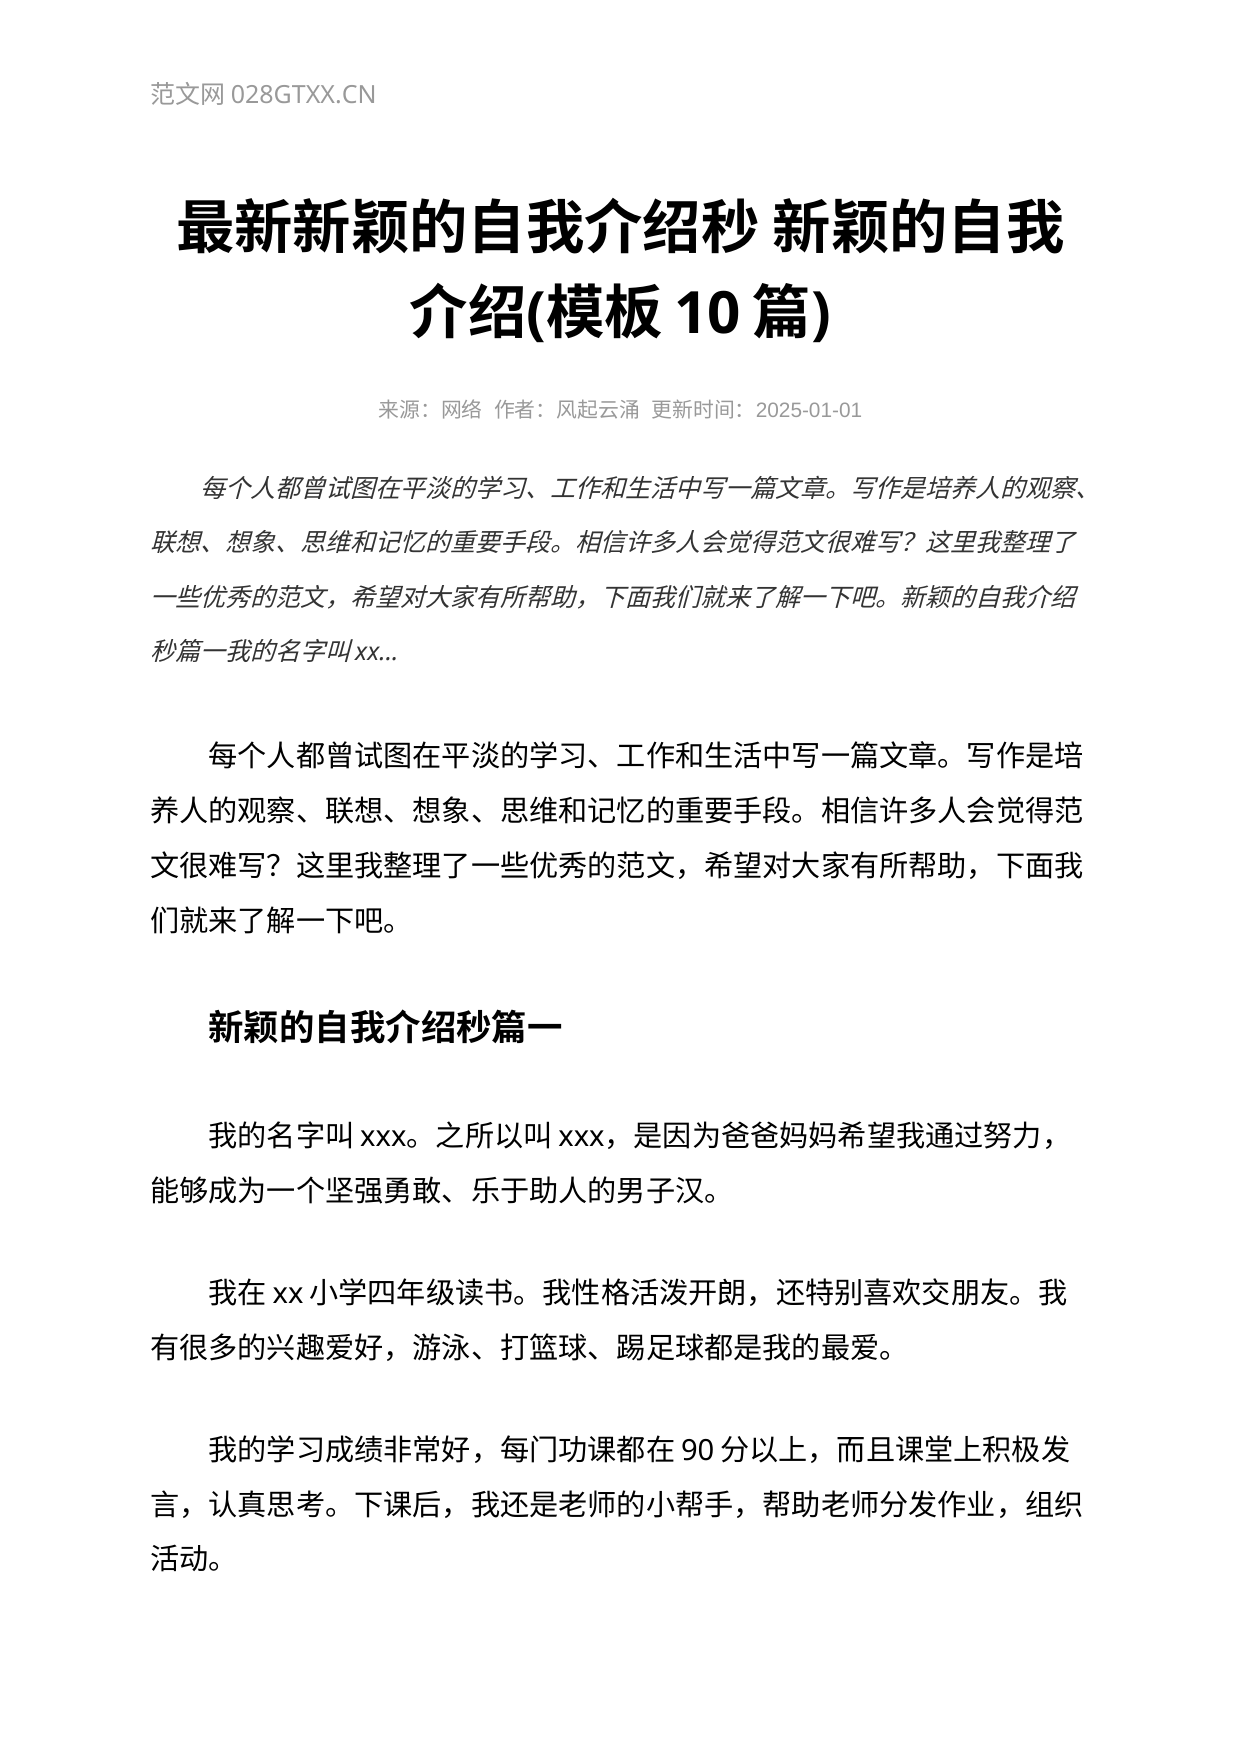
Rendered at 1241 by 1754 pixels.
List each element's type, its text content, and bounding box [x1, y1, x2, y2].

text 我的名字叫xxx。之所以叫xxx，是因为爸爸妈妈希望我通过努力，能够成为一个坚强勇敢、乐于助人的男子汉。 [150, 1112, 1090, 1210]
subtitle 最新新颖的自我介绍秒 新颖的自我介绍(模板10篇) [150, 181, 1090, 351]
text 来源：网络 作者：风起云涌 更新时间：2025-01-01 [150, 397, 1090, 421]
text 新颖的自我介绍秒篇一 [150, 999, 1090, 1050]
text 每个人都曾试图在平淡的学习、工作和生活中写一篇文章。写作是培养人的观察、联想、想象、思维和记忆的重要手段。相信许多人会觉得范文很难写？这里我整理了一些优秀的范文，希望对大家有所帮助，下面我们就来了解一下吧。 [150, 733, 1090, 939]
text 我的学习成绩非常好，每门功课都在90分以上，而且课堂上积极发言，认真思考。下课后，我还是老师的小帮手，帮助老师分发作业，组织活动。 [150, 1426, 1090, 1578]
text 每个人都曾试图在平淡的学习、工作和生活中写一篇文章。写作是培养人的观察、联想、想象、思维和记忆的重要手段。相信许多人会觉得范文很难写？这里我整理了一些优秀的范文，希望对大家有所帮助，下面我们就来了解一下吧。新颖的自我介绍秒篇一我的名字叫xx... [150, 468, 1090, 668]
text 我在xx小学四年级读书。我性格活泼开朗，还特别喜欢交朋友。我有很多的兴趣爱好，游泳、打篮球、踢足球都是我的最爱。 [150, 1269, 1090, 1367]
